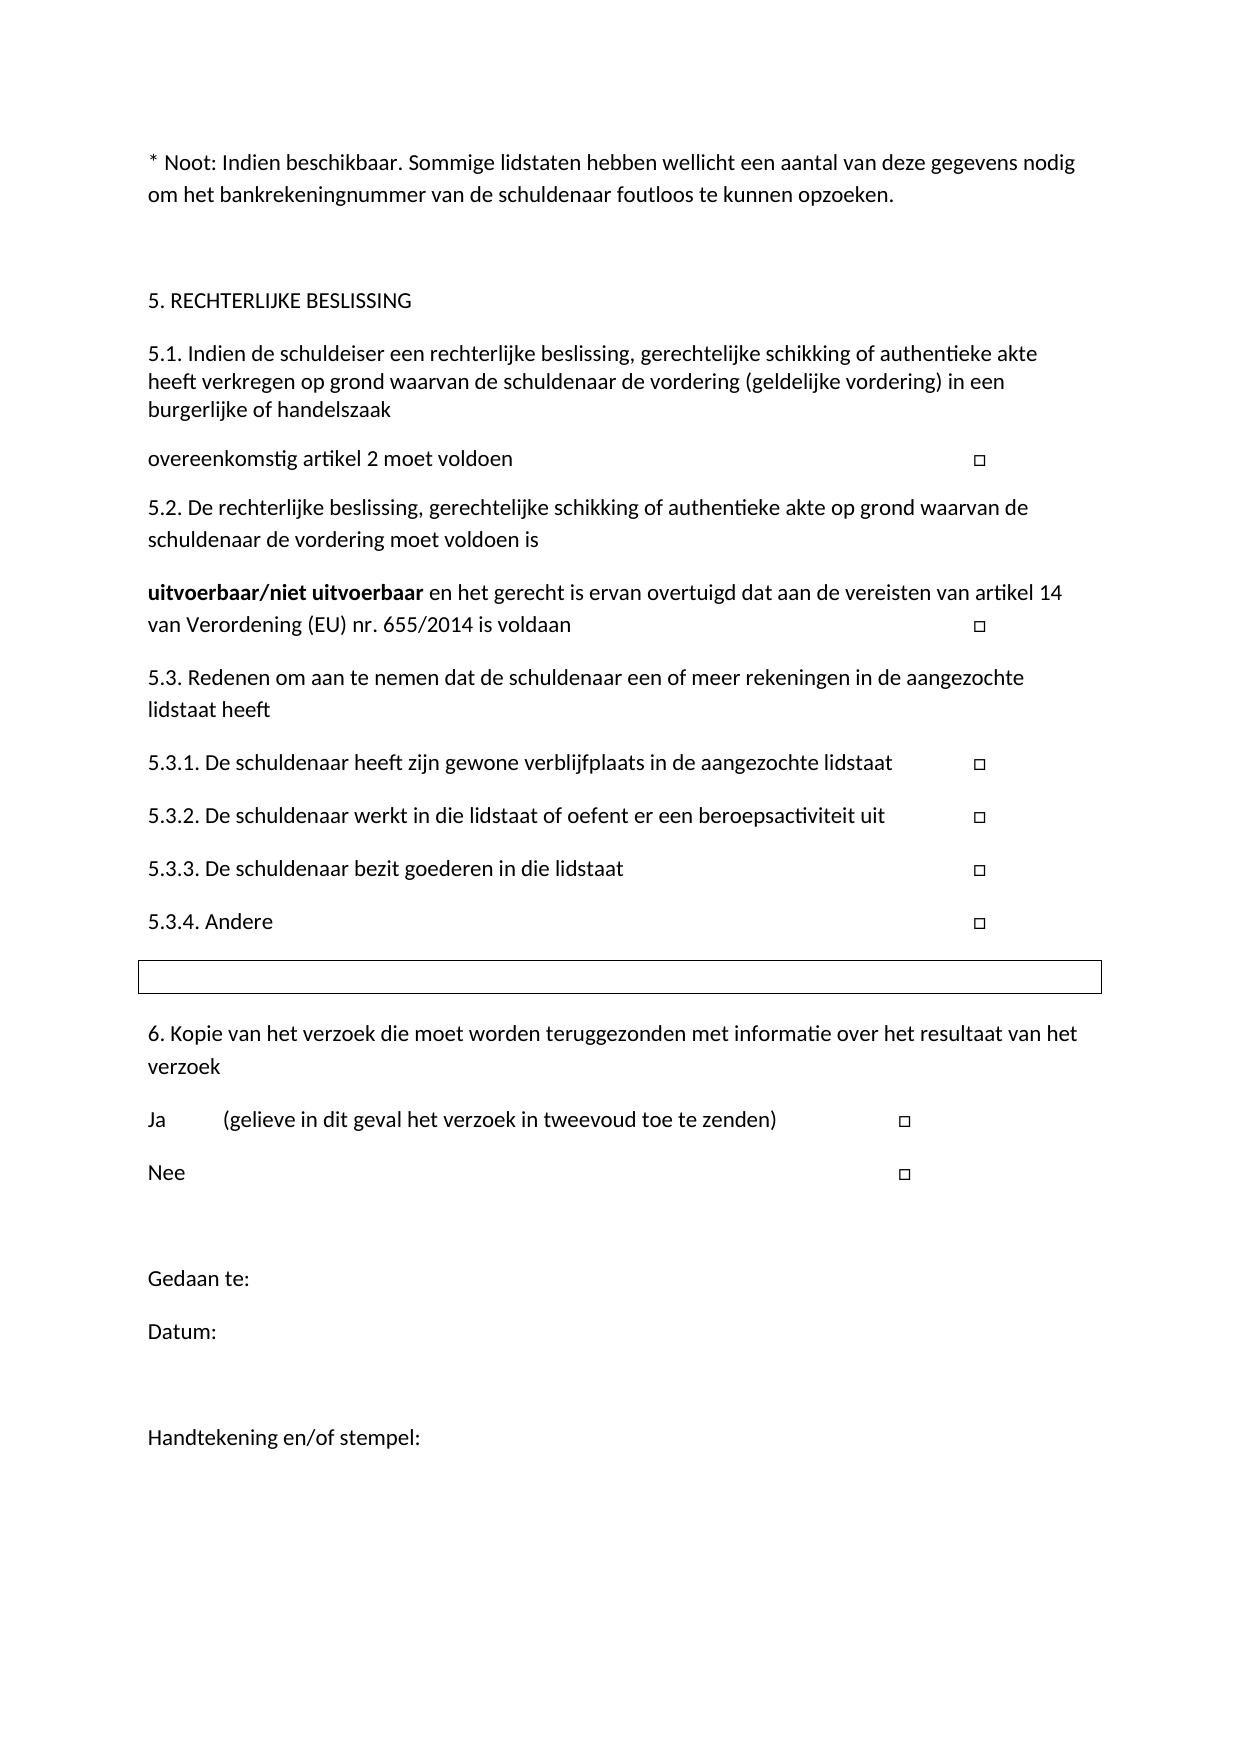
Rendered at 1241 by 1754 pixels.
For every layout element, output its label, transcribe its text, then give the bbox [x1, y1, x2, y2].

text Datum: [148, 1317, 1093, 1345]
text 5.2. De rechterlijke beslissing, gerechtelijke schikking of authentieke akte op grond waarvan de schuldenaar de vordering moet voldoen is [148, 493, 1093, 553]
text 5. RECHTERLIJKE BESLISSING [148, 286, 1093, 314]
text Gedaan te: [148, 1264, 1093, 1292]
text 5.3.3. De schuldenaar bezit goederen in die lidstaat □ [148, 854, 1093, 882]
text 5.1. Indien de schuldeiser een rechterlijke beslissing, gerechtelijke schikking of authentieke akte heeft verkregen op grond waarvan de schuldenaar de vordering (geldelijke vordering) in een burgerlijke of handelszaak [148, 339, 1093, 423]
text Ja (gelieve in dit geval het verzoek in tweevoud toe te zenden) □ [148, 1105, 1093, 1133]
text 5.3.1. De schuldenaar heeft zijn gewone verblijfplaats in de aangezochte lidstaat □ [148, 748, 1093, 776]
text Handtekening en/of stempel: [148, 1423, 1093, 1451]
text 5.3. Redenen om aan te nemen dat de schuldenaar een of meer rekeningen in de aangezochte lidstaat heeft [148, 663, 1093, 723]
text 6. Kopie van het verzoek die moet worden teruggezonden met informatie over het resultaat van het verzoek [148, 1019, 1093, 1080]
text uitvoerbaar/niet uitvoerbaar en het gerecht is ervan overtuigd dat aan de vereisten van artikel 14 van Verordening (EU) nr. 655/2014 is voldaan □ [148, 578, 1093, 638]
text * Noot: Indien beschikbaar. Sommige lidstaten hebben wellicht een aantal van deze gegevens nodig om het bankrekeningnummer van de schuldenaar foutloos te kunnen opzoeken. [148, 148, 1093, 208]
text overeenkomstig artikel 2 moet voldoen □ [148, 444, 1093, 472]
text 5.3.4. Andere □ [148, 907, 1093, 935]
text Nee □ [148, 1158, 1093, 1186]
text 5.3.2. De schuldenaar werkt in die lidstaat of oefent er een beroepsactiviteit uit □ [148, 801, 1093, 829]
